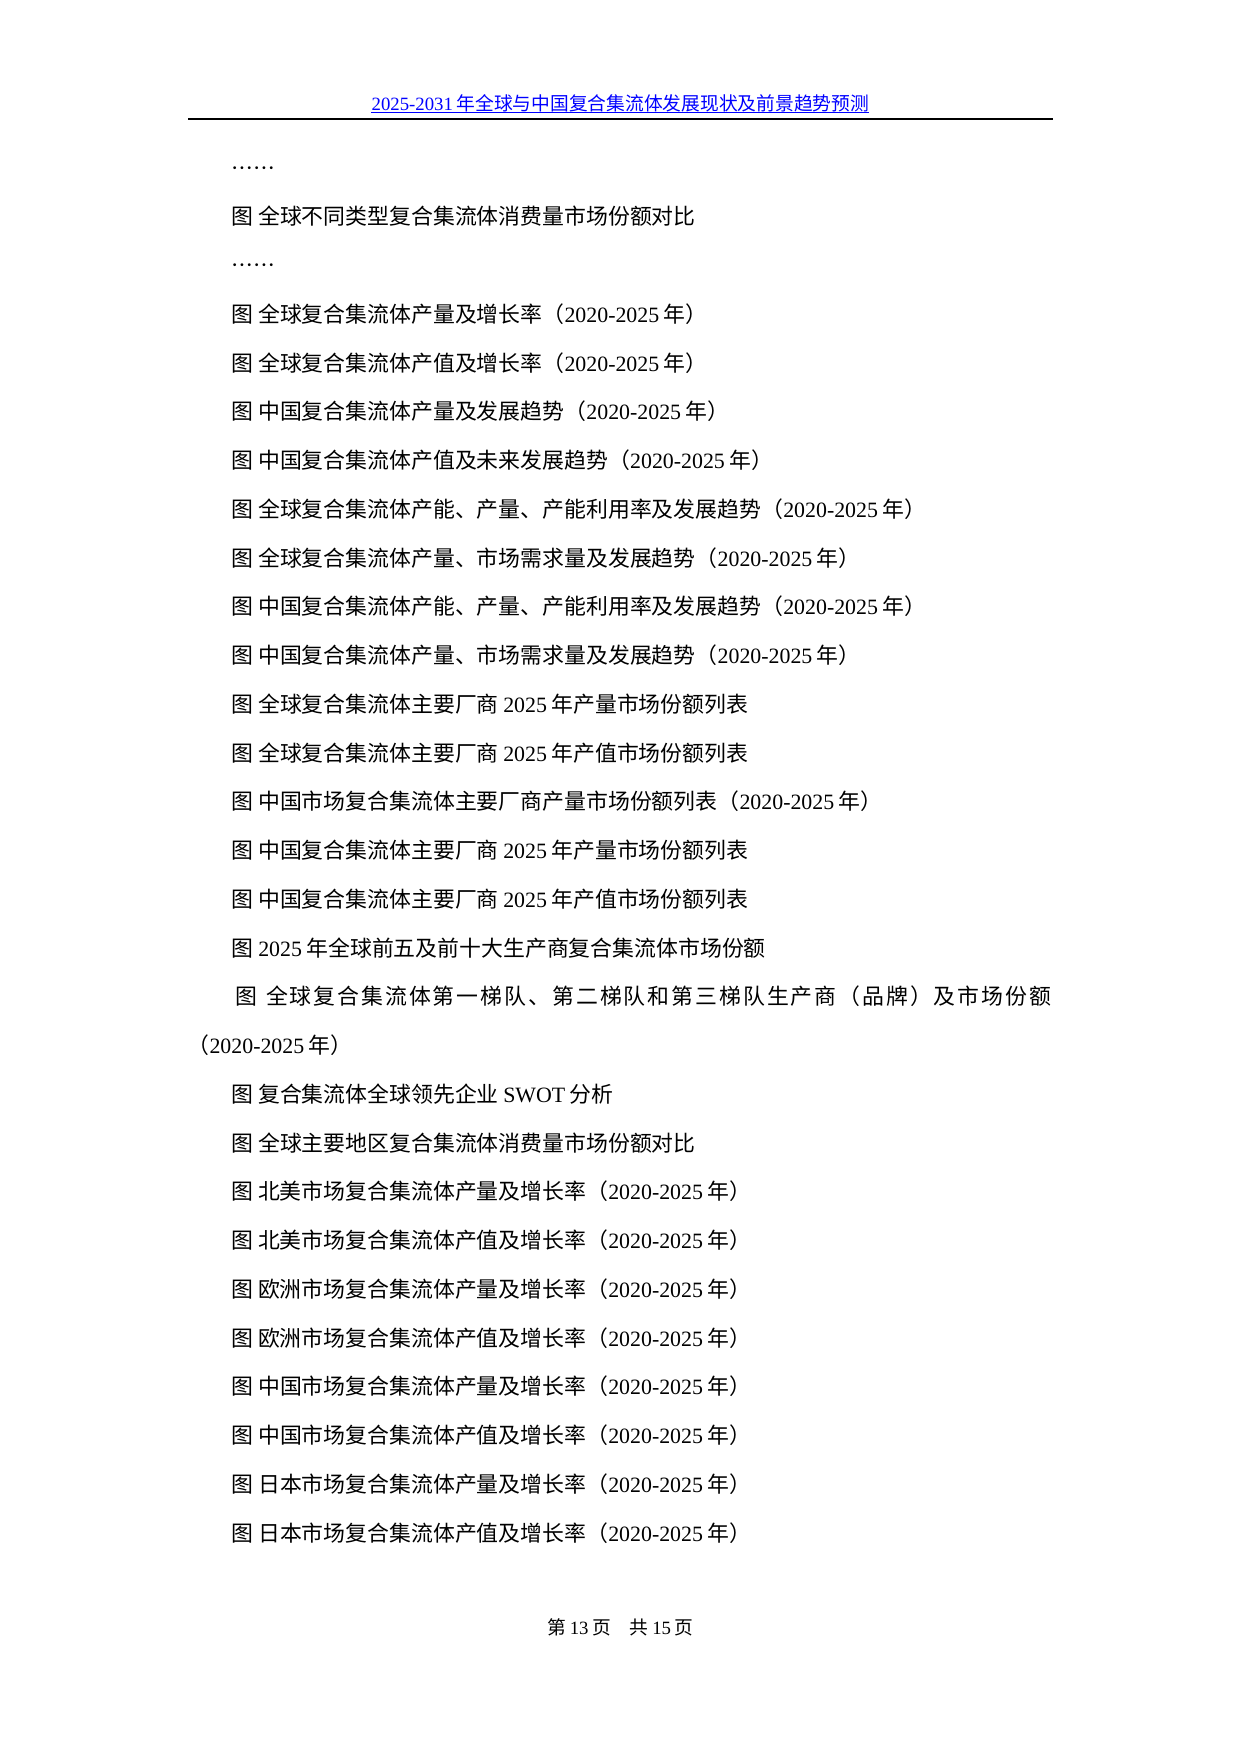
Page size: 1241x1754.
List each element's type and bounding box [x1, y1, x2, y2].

text [187, 150, 1053, 1548]
